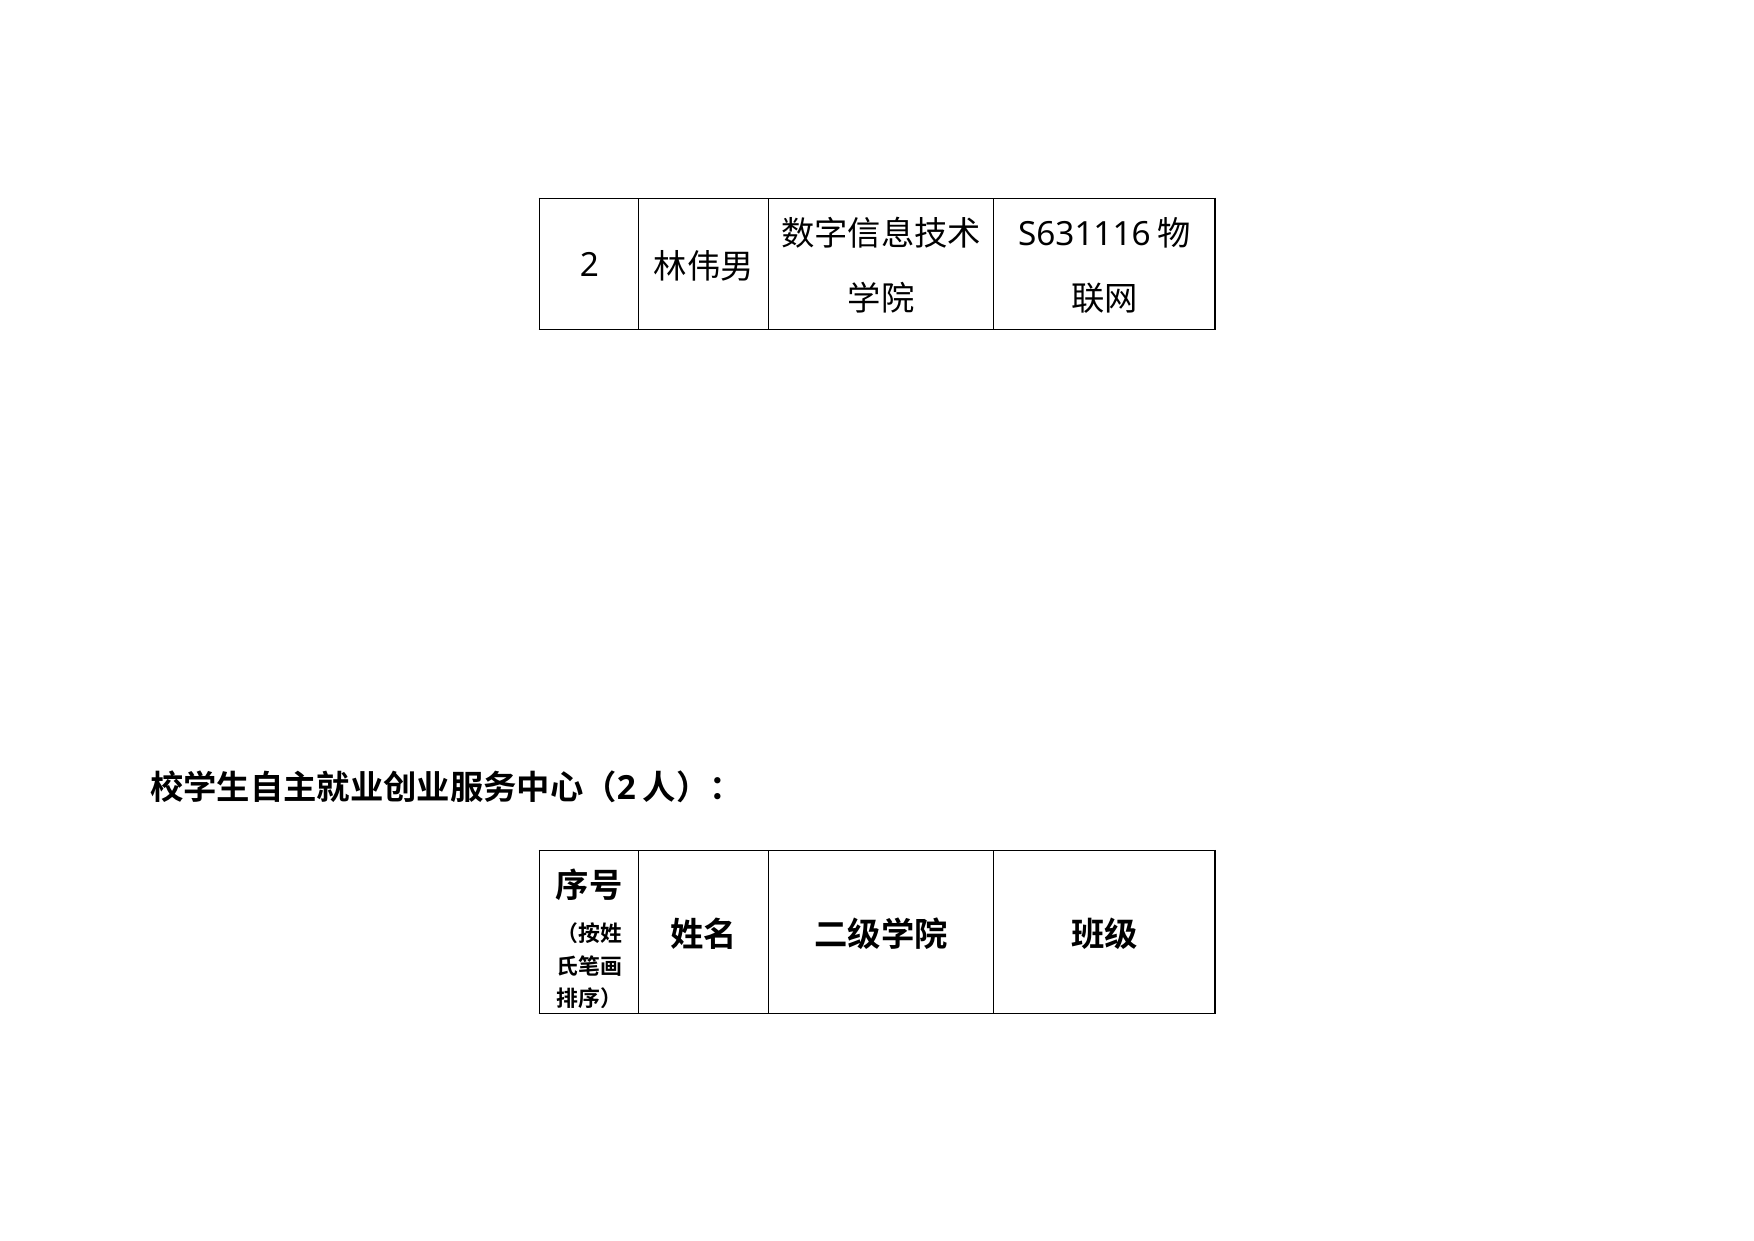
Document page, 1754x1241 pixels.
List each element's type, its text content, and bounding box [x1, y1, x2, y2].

table_cell 2 [540, 199, 638, 329]
table_header 班级 [994, 851, 1214, 1013]
table_header 姓名 [639, 851, 768, 1013]
table_cell S631116物联网 [994, 199, 1214, 329]
table_cell 数字信息技术学院 [769, 199, 993, 329]
table_header 序号（按姓氏笔画排序） [540, 851, 638, 1013]
text 校学生自主就业创业服务中心（2人）： [150, 752, 1604, 817]
table_header 二级学院 [769, 851, 993, 1013]
table_cell 林伟男 [639, 199, 768, 329]
